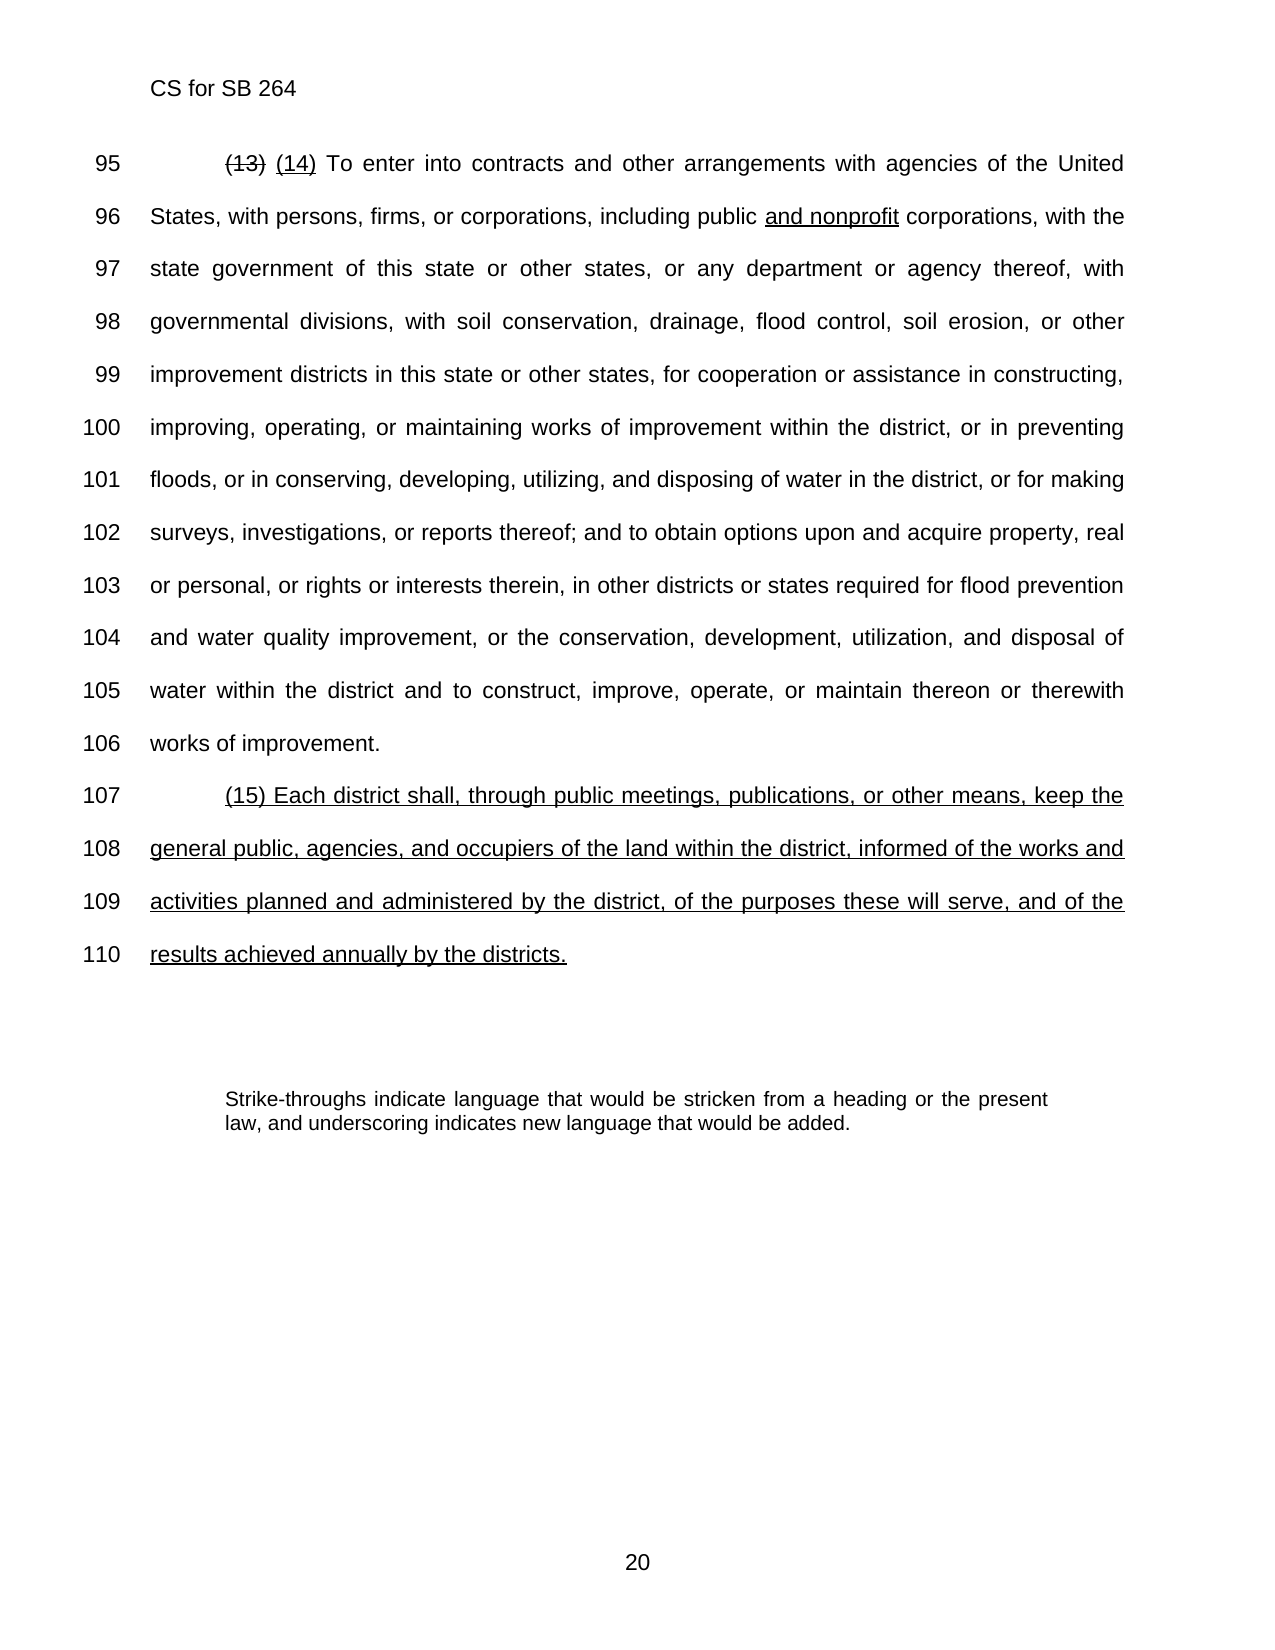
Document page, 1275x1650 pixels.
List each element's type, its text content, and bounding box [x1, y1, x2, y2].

text (15) Each district shall, through public meetings, publications, or other means, keep the general public, agencies, and occupiers of the land within the district, informed of the works and activities planned and administered by the district, of the purposes these will serve, and of the results achieved annually by the districts. [150, 859, 1125, 911]
text (13) (14) To enter into contracts and other arrangements with agencies of the United States, with persons, firms, or corporations, including public and nonprofit corporations, with the state government of this state or other states, or any department or agency thereof, with governmental divisions, with soil conservation, drainage, flood control, soil erosion, or other improvement districts in this state or other states, for cooperation or assistance in constructing, improving, operating, or maintaining works of improvement within the district, or in preventing floods, or in conserving, developing, utilizing, and disposing of water in the district, or for making surveys, investigations, or reports thereof; and to obtain options upon and acquire property, real or personal, or rights or interests therein, in other districts or states required for flood prevention and water quality improvement, or the conservation, development, utilization, and disposal of water within the district and to construct, improve, operate, or maintain thereon or therewith works of improvement. [150, 150, 1125, 756]
text (15) Each district shall, through public meetings, publications, or other means, keep the general public, agencies, and occupiers of the land within the district, informed of the works and activities planned and administered by the district, of the purposes these will serve, and of the results achieved annually by the districts. [150, 782, 1125, 858]
text Strike-throughs indicate language that would be stricken from a heading or the present law, and underscoring indicates new language that would be added. [225, 1087, 1050, 1135]
text (15) Each district shall, through public meetings, publications, or other means, keep the general public, agencies, and occupiers of the land within the district, informed of the works and activities planned and administered by the district, of the purposes these will serve, and of the results achieved annually by the districts. [150, 912, 1125, 967]
